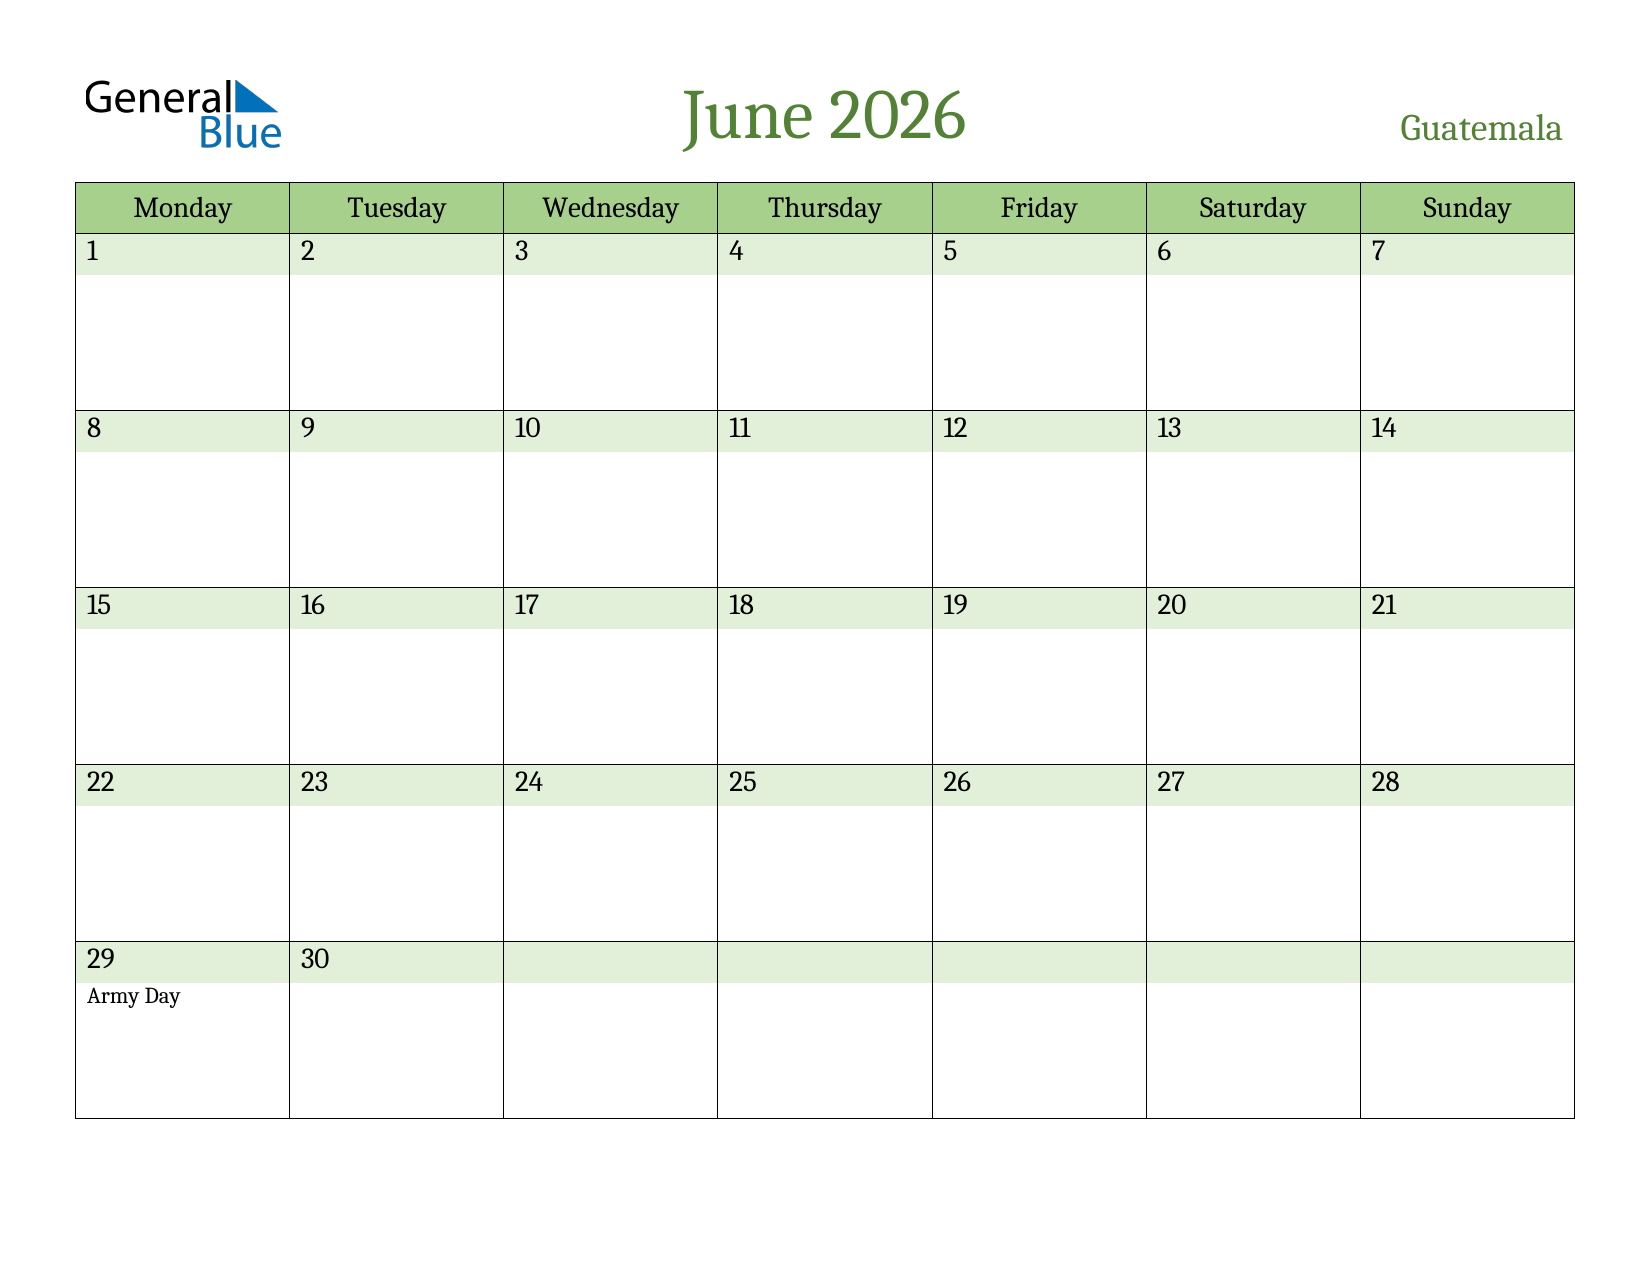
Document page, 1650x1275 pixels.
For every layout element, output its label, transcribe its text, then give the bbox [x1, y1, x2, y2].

table_cell [1361, 629, 1574, 764]
table_cell 2 [290, 234, 503, 275]
table_cell 11 [718, 411, 932, 452]
table_cell [290, 983, 503, 1118]
table_cell 13 [1147, 411, 1360, 452]
table_cell 8 [76, 411, 289, 452]
table_cell [718, 275, 932, 410]
table_cell [718, 452, 932, 587]
table_cell [76, 452, 289, 587]
table_cell [1361, 942, 1574, 983]
table_cell [76, 629, 289, 764]
table_cell [1147, 806, 1360, 941]
table_cell 4 [718, 234, 932, 275]
table_cell 14 [1361, 411, 1574, 452]
table_cell [504, 942, 717, 983]
table_cell [933, 452, 1146, 587]
table_cell [290, 275, 503, 410]
table_cell [290, 629, 503, 764]
table_cell 5 [933, 234, 1146, 275]
table_cell [504, 629, 717, 764]
table_cell 1 [76, 234, 289, 275]
table_cell [1361, 806, 1574, 941]
table_cell Wednesday [504, 183, 717, 233]
table_cell [933, 983, 1146, 1118]
table_cell 15 [76, 588, 289, 629]
table_cell 17 [504, 588, 717, 629]
table_cell 6 [1147, 234, 1360, 275]
table_header [76, 75, 503, 182]
table_cell [718, 806, 932, 941]
table_cell [1361, 452, 1574, 587]
table_cell [1147, 983, 1360, 1118]
table_cell 27 [1147, 765, 1360, 806]
table_cell [504, 275, 717, 410]
table_cell 29 [76, 942, 289, 983]
table_cell [290, 452, 503, 587]
table_cell [504, 452, 717, 587]
table_cell 19 [933, 588, 1146, 629]
table_cell 28 [1361, 765, 1574, 806]
table_cell [76, 275, 289, 410]
table_cell 16 [290, 588, 503, 629]
table_cell [290, 806, 503, 941]
table_cell 26 [933, 765, 1146, 806]
table_cell 21 [1361, 588, 1574, 629]
table_header June 2026 [504, 75, 1146, 182]
table_cell Monday [76, 183, 289, 233]
table_cell 23 [290, 765, 503, 806]
table_cell [1361, 275, 1574, 410]
table_cell Army Day [76, 983, 289, 1118]
table_cell 24 [504, 765, 717, 806]
table_cell [1147, 452, 1360, 587]
picture [86, 80, 281, 148]
table_cell [933, 275, 1146, 410]
table_header Guatemala [1146, 75, 1574, 182]
table_cell 3 [504, 234, 717, 275]
table_cell 25 [718, 765, 932, 806]
table_cell [504, 983, 717, 1118]
table_cell Tuesday [290, 183, 503, 233]
table_cell [1147, 275, 1360, 410]
table_cell Saturday [1147, 183, 1360, 233]
table_cell [76, 806, 289, 941]
table_cell 12 [933, 411, 1146, 452]
table_cell 7 [1361, 234, 1574, 275]
table_cell Sunday [1361, 183, 1574, 233]
table_cell [1361, 983, 1574, 1118]
table_cell 20 [1147, 588, 1360, 629]
table_cell [933, 942, 1146, 983]
table_cell [1147, 942, 1360, 983]
table_cell [718, 629, 932, 764]
table_cell [933, 629, 1146, 764]
table_cell 22 [76, 765, 289, 806]
table_cell Friday [933, 183, 1146, 233]
table_cell [718, 942, 932, 983]
table_cell [933, 806, 1146, 941]
table_cell 30 [290, 942, 503, 983]
table_cell 10 [504, 411, 717, 452]
table_cell [504, 806, 717, 941]
table_cell [1147, 629, 1360, 764]
table_cell 18 [718, 588, 932, 629]
table_cell Thursday [718, 183, 932, 233]
table_cell [718, 983, 932, 1118]
table_cell 9 [290, 411, 503, 452]
